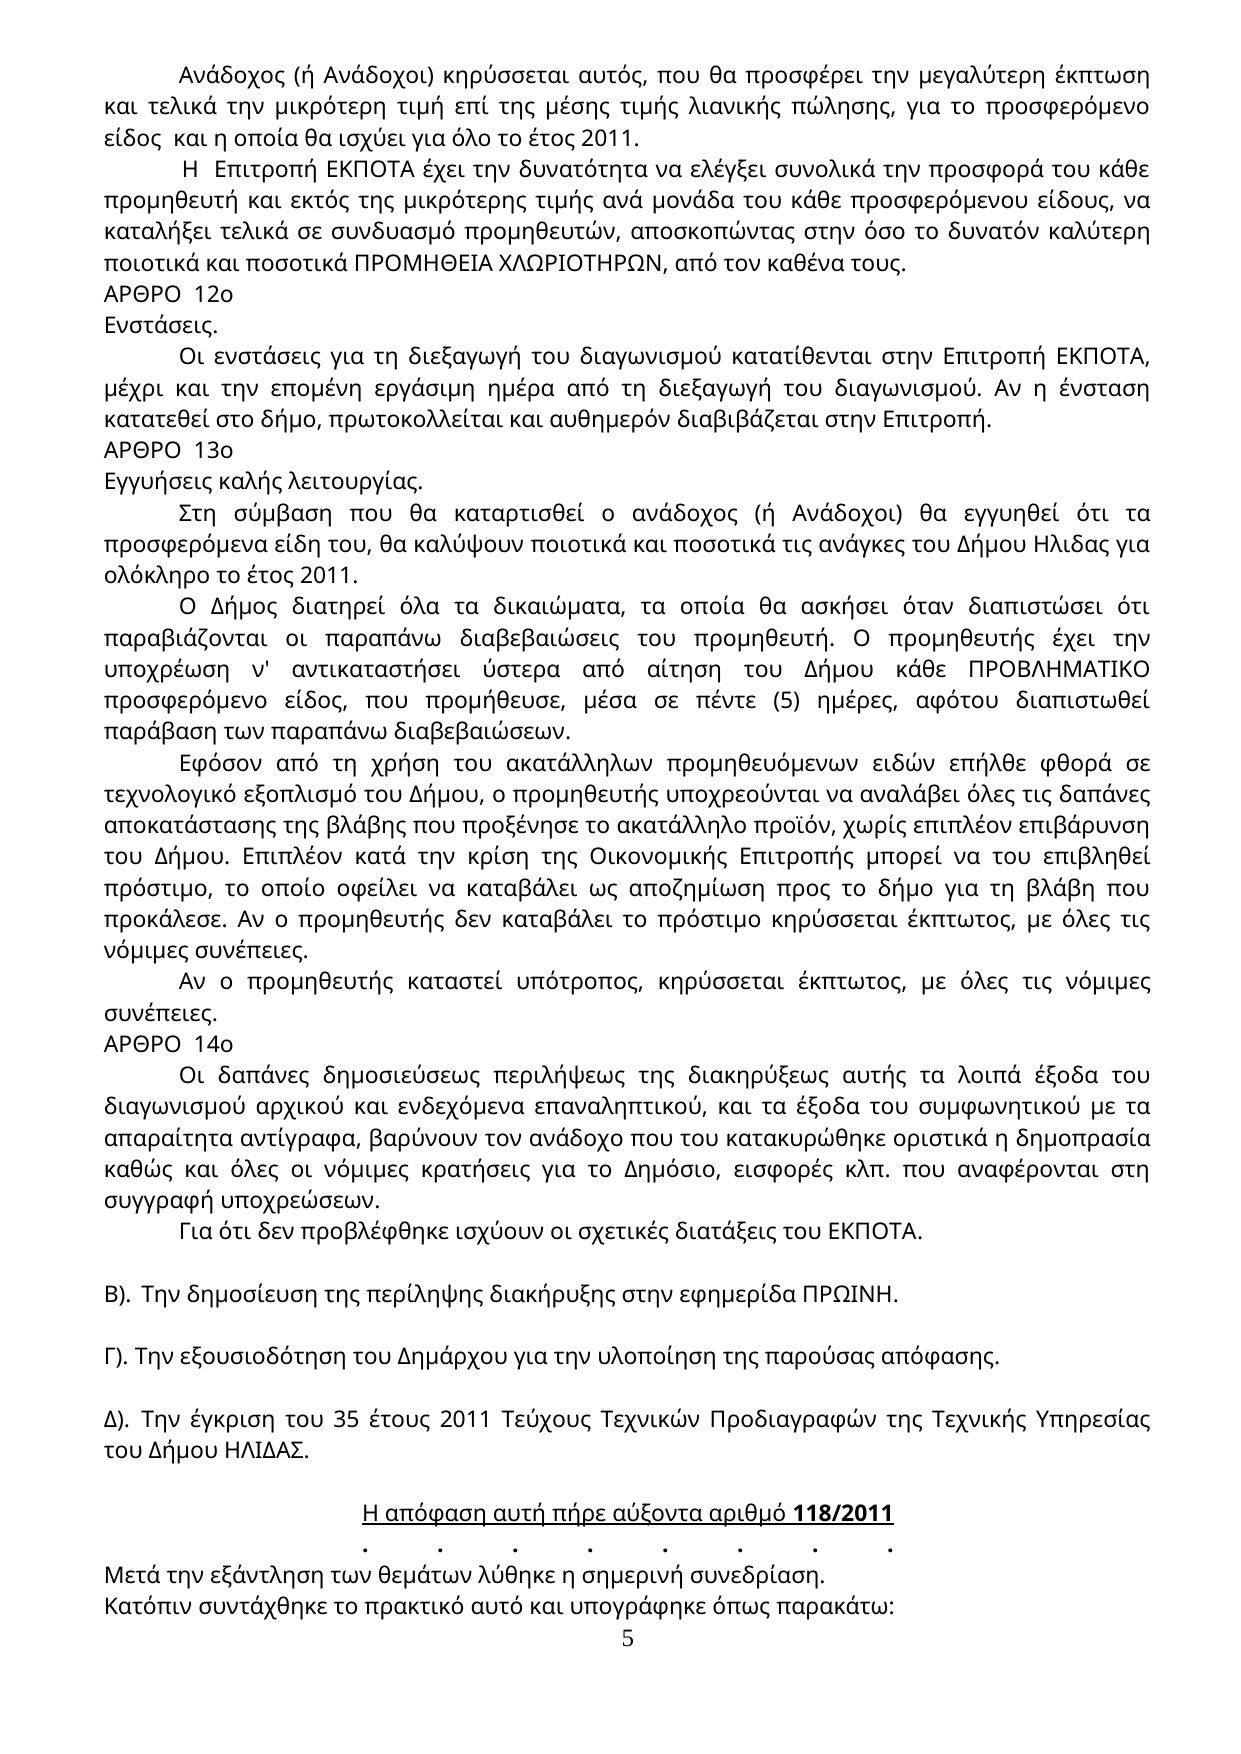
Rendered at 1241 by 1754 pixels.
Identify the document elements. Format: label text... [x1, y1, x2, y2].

text ΑΡΘΡΟ 13ο [103, 434, 1152, 465]
text Στη σύμβαση που θα καταρτισθεί ο ανάδοχος (ή Ανάδοχοι) θα εγγυηθεί ότι τα προσφερόμενα είδη του, θα καλύψουν ποιοτικά και ποσοτικά τις ανάγκες του Δήμου Ηλιδας για ολόκληρο το έτος 2011. [103, 497, 1152, 590]
text ΑΡΘΡΟ 12ο [103, 278, 1152, 309]
text Οι ενστάσεις για τη διεξαγωγή του διαγωνισμού κατατίθενται στην Επιτροπή ΕΚΠΟΤΑ, μέχρι και την επομένη εργάσιμη ημέρα από τη διεξαγωγή του διαγωνισμού. Αν η ένσταση κατατεθεί στο δήμο, πρωτοκολλείται και αυθημερόν διαβιβάζεται στην Επιτροπή. [103, 340, 1152, 434]
text Κατόπιν συντάχθηκε το πρακτικό αυτό και υπογράφηκε όπως παρακάτω: [103, 1590, 1152, 1622]
text Η Επιτροπή ΕΚΠΟΤΑ έχει την δυνατότητα να ελέγξει συνολικά την προσφορά του κάθε προμηθευτή και εκτός της μικρότερης τιμής ανά μονάδα του κάθε προσφερόμενου είδους, να καταλήξει τελικά σε συνδυασμό προμηθευτών, αποσκοπώντας στην όσο το δυνατόν καλύτερη ποιοτικά και ποσοτικά ΠΡΟΜΗΘΕΙΑ ΧΛΩΡΙΟΤΗΡΩΝ, από τον καθένα τους. [103, 153, 1152, 278]
text Γ). Την εξουσιοδότηση του Δημάρχου για την υλοποίηση της παρούσας απόφασης. [103, 1340, 1152, 1372]
text Αν ο προμηθευτής καταστεί υπότροπος, κηρύσσεται έκπτωτος, με όλες τις νόμιμες συνέπειες. [103, 965, 1152, 1028]
text Εγγυήσεις καλής λειτουργίας. [103, 465, 1152, 497]
text Β). Την δημοσίευση της περίληψης διακήρυξης στην εφημερίδα ΠΡΩΙΝΗ. [103, 1278, 1152, 1309]
text . . . . . . . . [103, 1528, 1152, 1559]
text Ο Δήμος διατηρεί όλα τα δικαιώματα, τα οποία θα ασκήσει όταν διαπιστώσει ότι παραβιάζονται οι παραπάνω διαβεβαιώσεις του προμηθευτή. Ο προμηθευτής έχει την υποχρέωση ν' αντικαταστήσει ύστερα από αίτηση του Δήμου κάθε ΠΡΟΒΛΗΜΑΤΙΚΟ προσφερόμενο είδος, που προμήθευσε, μέσα σε πέντε (5) ημέρες, αφότου διαπιστωθεί παράβαση των παραπάνω διαβεβαιώσεων. [103, 590, 1152, 747]
text Δ). Την έγκριση του 35 έτους 2011 Τεύχους Τεχνικών Προδιαγραφών της Τεχνικής Υπηρεσίας του Δήμου ΗΛΙΔΑΣ. [103, 1403, 1152, 1465]
text Οι δαπάνες δημοσιεύσεως περιλήψεως της διακηρύξεως αυτής τα λοιπά έξοδα του διαγωνισμού αρχικού και ενδεχόμενα επαναληπτικού, και τα έξοδα του συμφωνητικού με τα απαραίτητα αντίγραφα, βαρύνουν τον ανάδοχο που του κατακυρώθηκε οριστικά η δημοπρασία καθώς και όλες οι νόμιμες κρατήσεις για το Δημόσιο, εισφορές κλπ. που αναφέρονται στη συγγραφή υποχρεώσεων. [103, 1059, 1152, 1215]
subtitle Η απόφαση αυτή πήρε αύξοντα αριθμό 118/2011 [103, 1497, 1152, 1528]
text Εφόσον από τη χρήση του ακατάλληλων προμηθευόμενων ειδών επήλθε φθορά σε τεχνολογικό εξοπλισμό του Δήμου, ο προμηθευτής υποχρεούνται να αναλάβει όλες τις δαπάνες αποκατάστασης της βλάβης που προξένησε το ακατάλληλο προϊόν, χωρίς επιπλέον επιβάρυνση του Δήμου. Επιπλέον κατά την κρίση της Οικονομικής Επιτροπής μπορεί να του επιβληθεί πρόστιμο, το οποίο οφείλει να καταβάλει ως αποζημίωση προς το δήμο για τη βλάβη που προκάλεσε. Αν ο προμηθευτής δεν καταβάλει το πρόστιμο κηρύσσεται έκπτωτος, με όλες τις νόμιμες συνέπειες. [103, 747, 1152, 965]
text Ανάδοχος (ή Ανάδοχοι) κηρύσσεται αυτός, που θα προσφέρει την μεγαλύτερη έκπτωση και τελικά την μικρότερη τιμή επί της μέσης τιμής λιανικής πώλησης, για το προσφερόμενο είδος και η οποία θα ισχύει για όλο το έτος 2011. [103, 59, 1152, 153]
text Ενστάσεις. [103, 309, 1152, 340]
text Μετά την εξάντληση των θεμάτων λύθηκε η σημερινή συνεδρίαση. [103, 1559, 1152, 1590]
text Για ότι δεν προβλέφθηκε ισχύουν οι σχετικές διατάξεις του ΕΚΠΟΤΑ. [103, 1215, 1152, 1247]
text ΑΡΘΡΟ 14ο [103, 1028, 1152, 1059]
